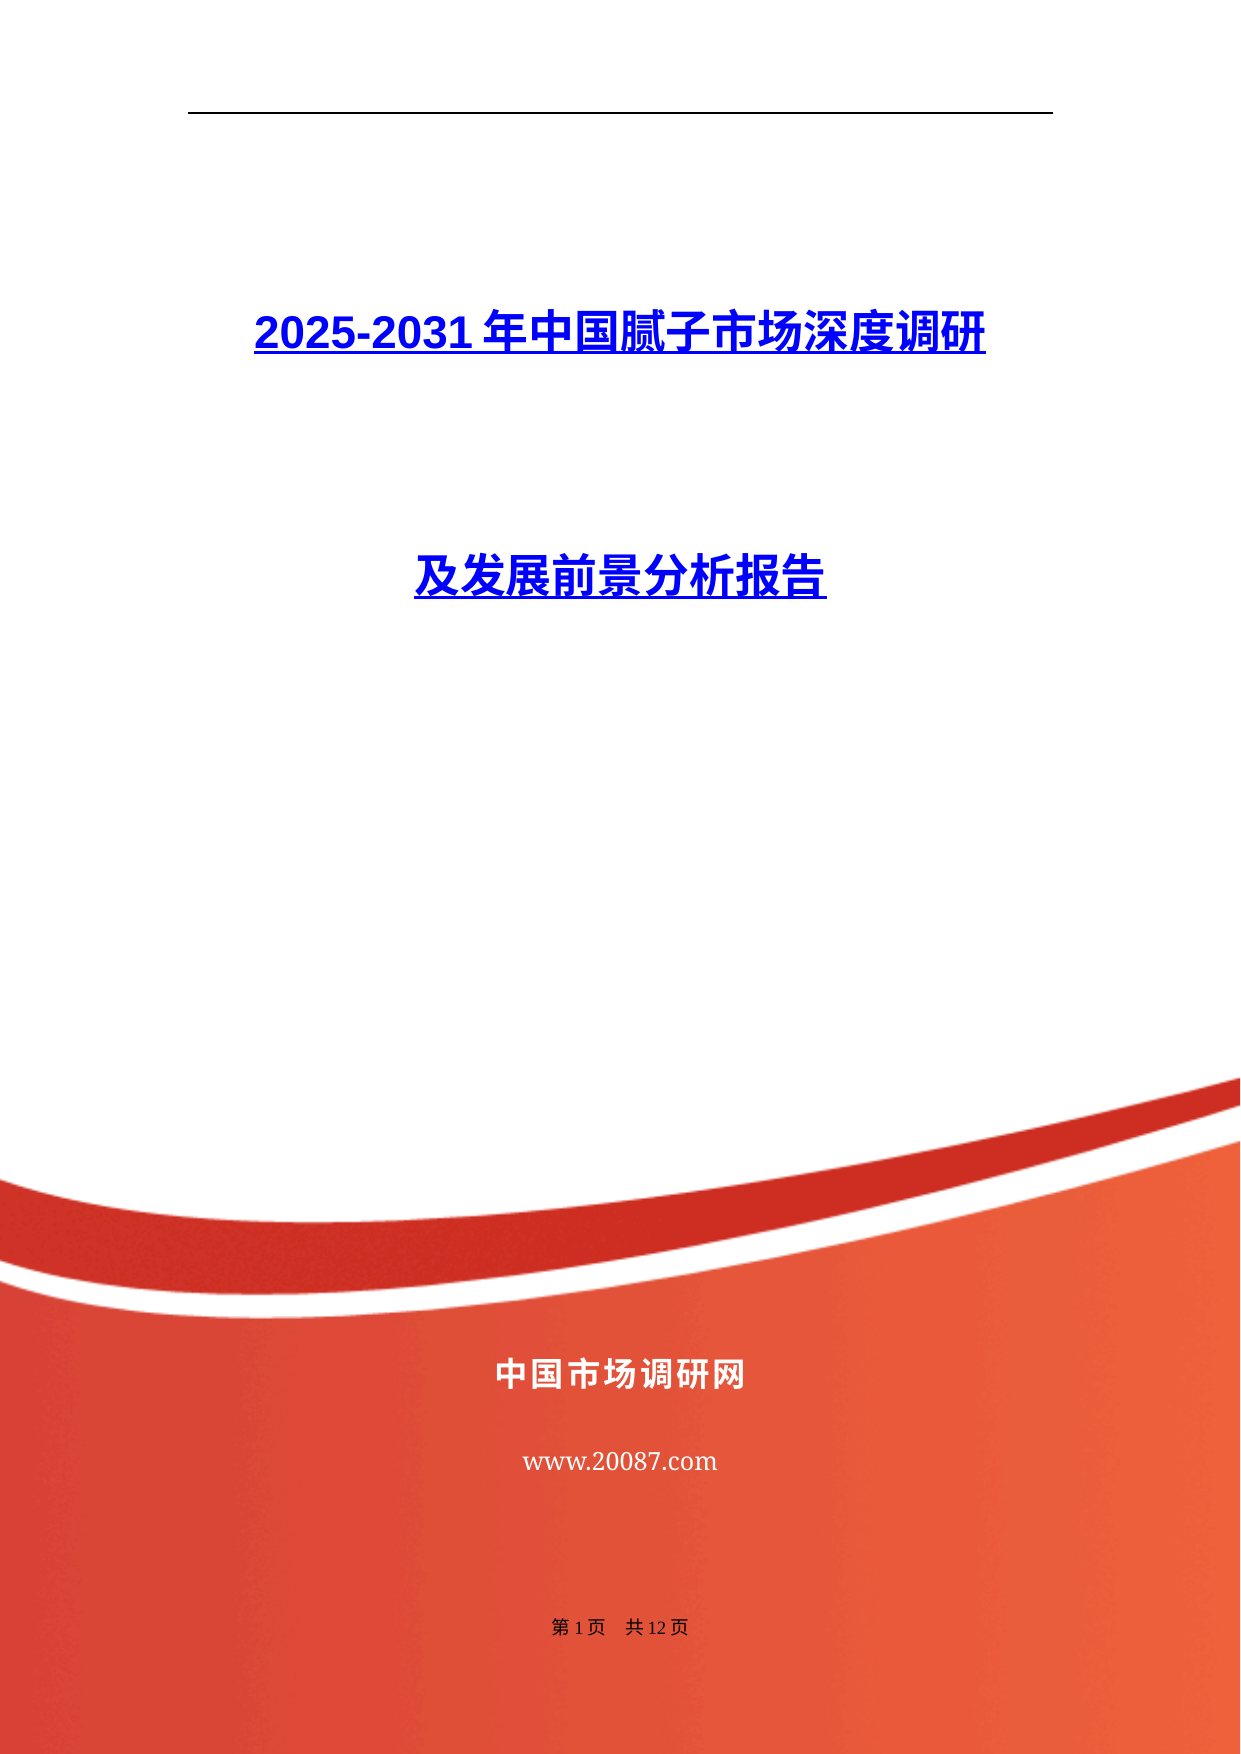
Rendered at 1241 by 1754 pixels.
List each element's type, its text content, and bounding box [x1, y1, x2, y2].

picture [0, 1006, 1241, 1754]
text www.20087.com [187, 1428, 1053, 1493]
subtitle 中国市场调研网 [187, 1339, 1053, 1404]
table_header 2025-2031年中国腻子市场深度调研及发展前景分析报告 [188, 207, 1053, 773]
